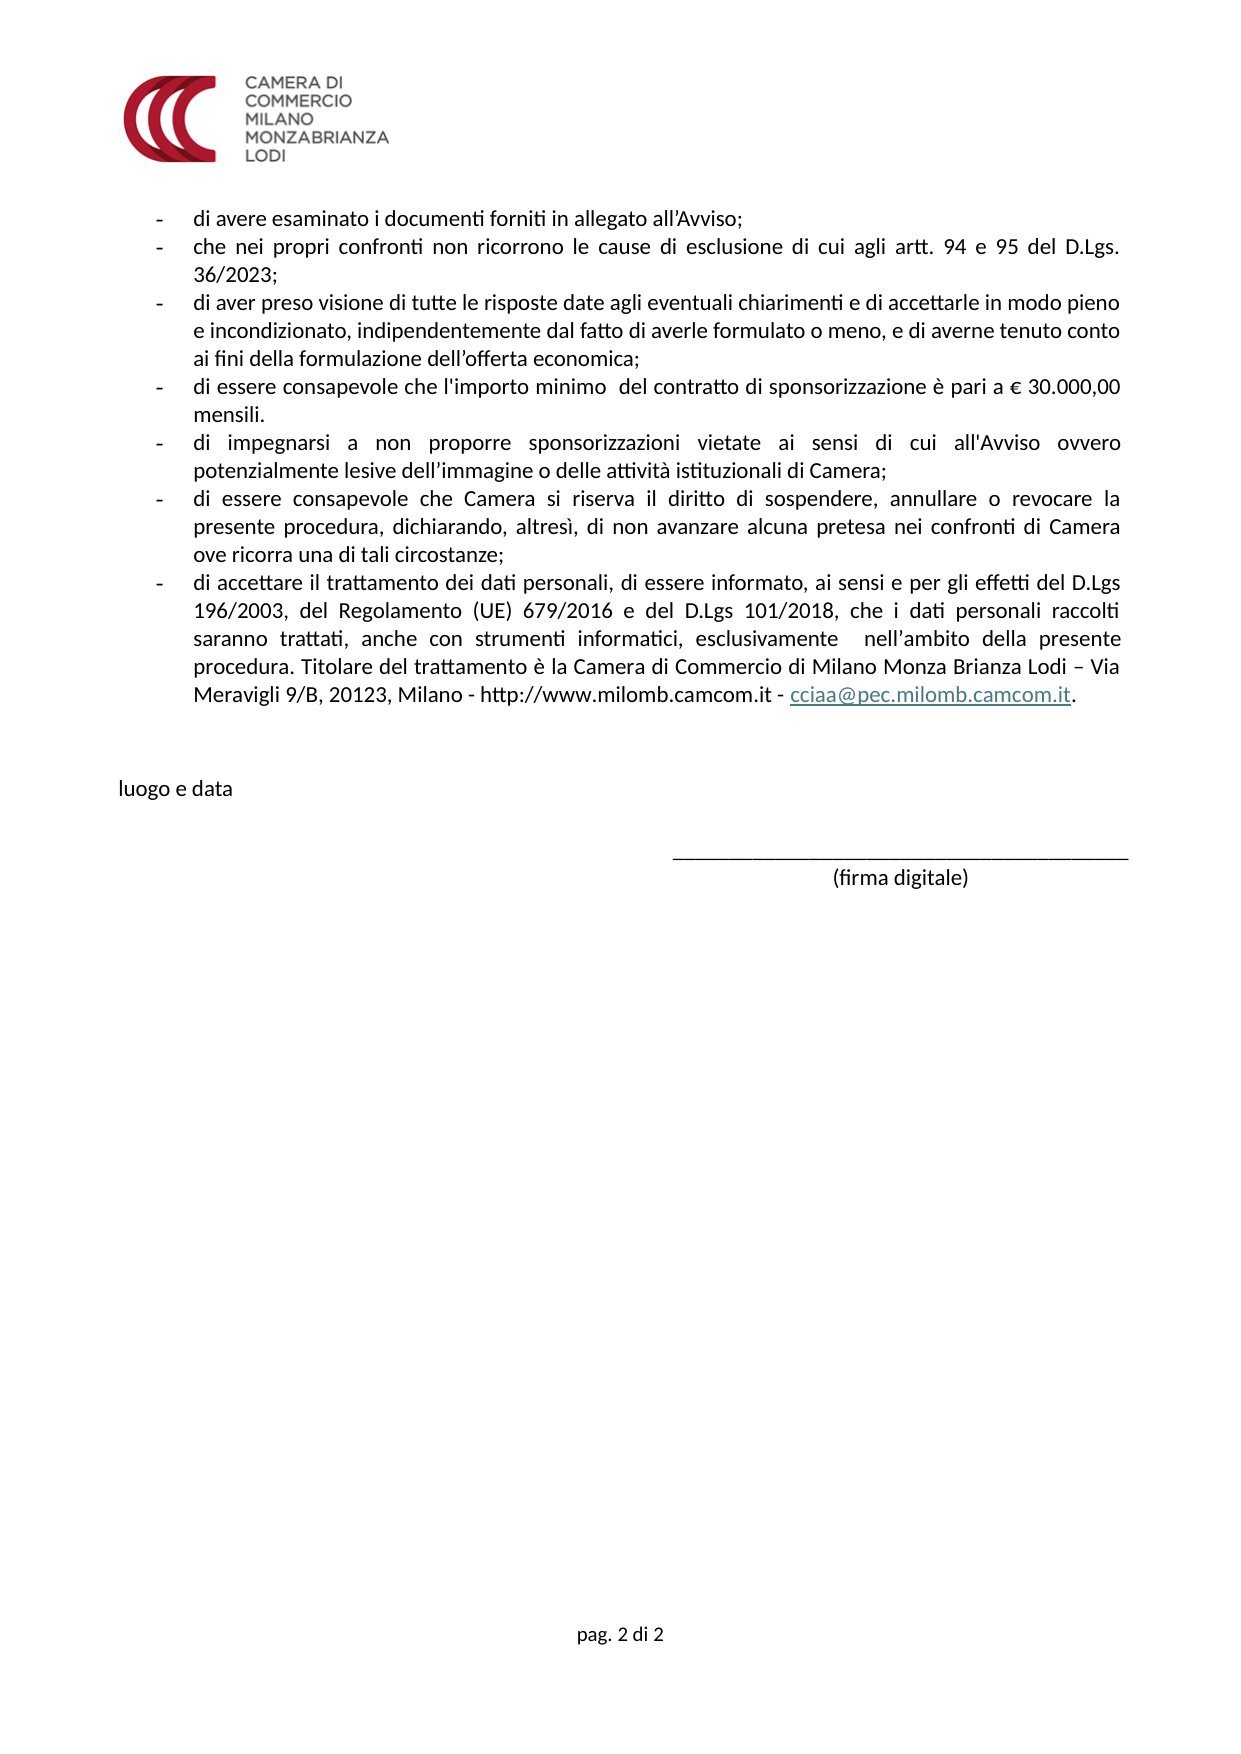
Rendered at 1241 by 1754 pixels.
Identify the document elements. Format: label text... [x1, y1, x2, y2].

text luogo e data [118, 772, 1122, 803]
list di essere consapevole che Camera si riserva il diritto di sospendere, annullare o revocare la presente procedura, dichiarando, altresì, di non avanzare alcuna pretesa nei confronti di Camera ove ricorra una di tali circostanze; [156, 484, 1122, 568]
list di accettare il trattamento dei dati personali, di essere informato, ai sensi e per gli effetti del D.Lgs 196/2003, del Regolamento (UE) 679/2016 e del D.Lgs 101/2018, che i dati personali raccolti saranno trattati, anche con strumenti informatici, esclusivamente nell’ambito della presente procedura. Titolare del trattamento è la Camera di Commercio di Milano Monza Brianza Lodi – Via Meravigli 9/B, 20123, Milano - http://www.milomb.camcom.it - cciaa@pec.milomb.camcom.it. [156, 568, 1122, 708]
list che nei propri confronti non ricorrono le cause di esclusione di cui agli artt. 94 e 95 del D.Lgs. 36/2023; [156, 232, 1122, 288]
text (firma digitale) [118, 863, 1122, 891]
list di essere consapevole che l'importo minimo del contratto di sponsorizzazione è pari a € 30.000,00 mensili. [156, 372, 1122, 428]
list di impegnarsi a non proporre sponsorizzazioni vietate ai sensi di cui all'Avviso ovvero potenzialmente lesive dell’immagine o delle attività istituzionali di Camera; [156, 428, 1122, 484]
list di aver preso visione di tutte le risposte date agli eventuali chiarimenti e di accettarle in modo pieno e incondizionato, indipendentemente dal fatto di averle formulato o meno, e di averne tenuto conto ai fini della formulazione dell’offerta economica; [156, 288, 1122, 372]
text ________________________________________ [118, 835, 1122, 863]
list di avere esaminato i documenti forniti in allegato all’Avviso; [156, 204, 1122, 232]
picture [118, 75, 395, 164]
